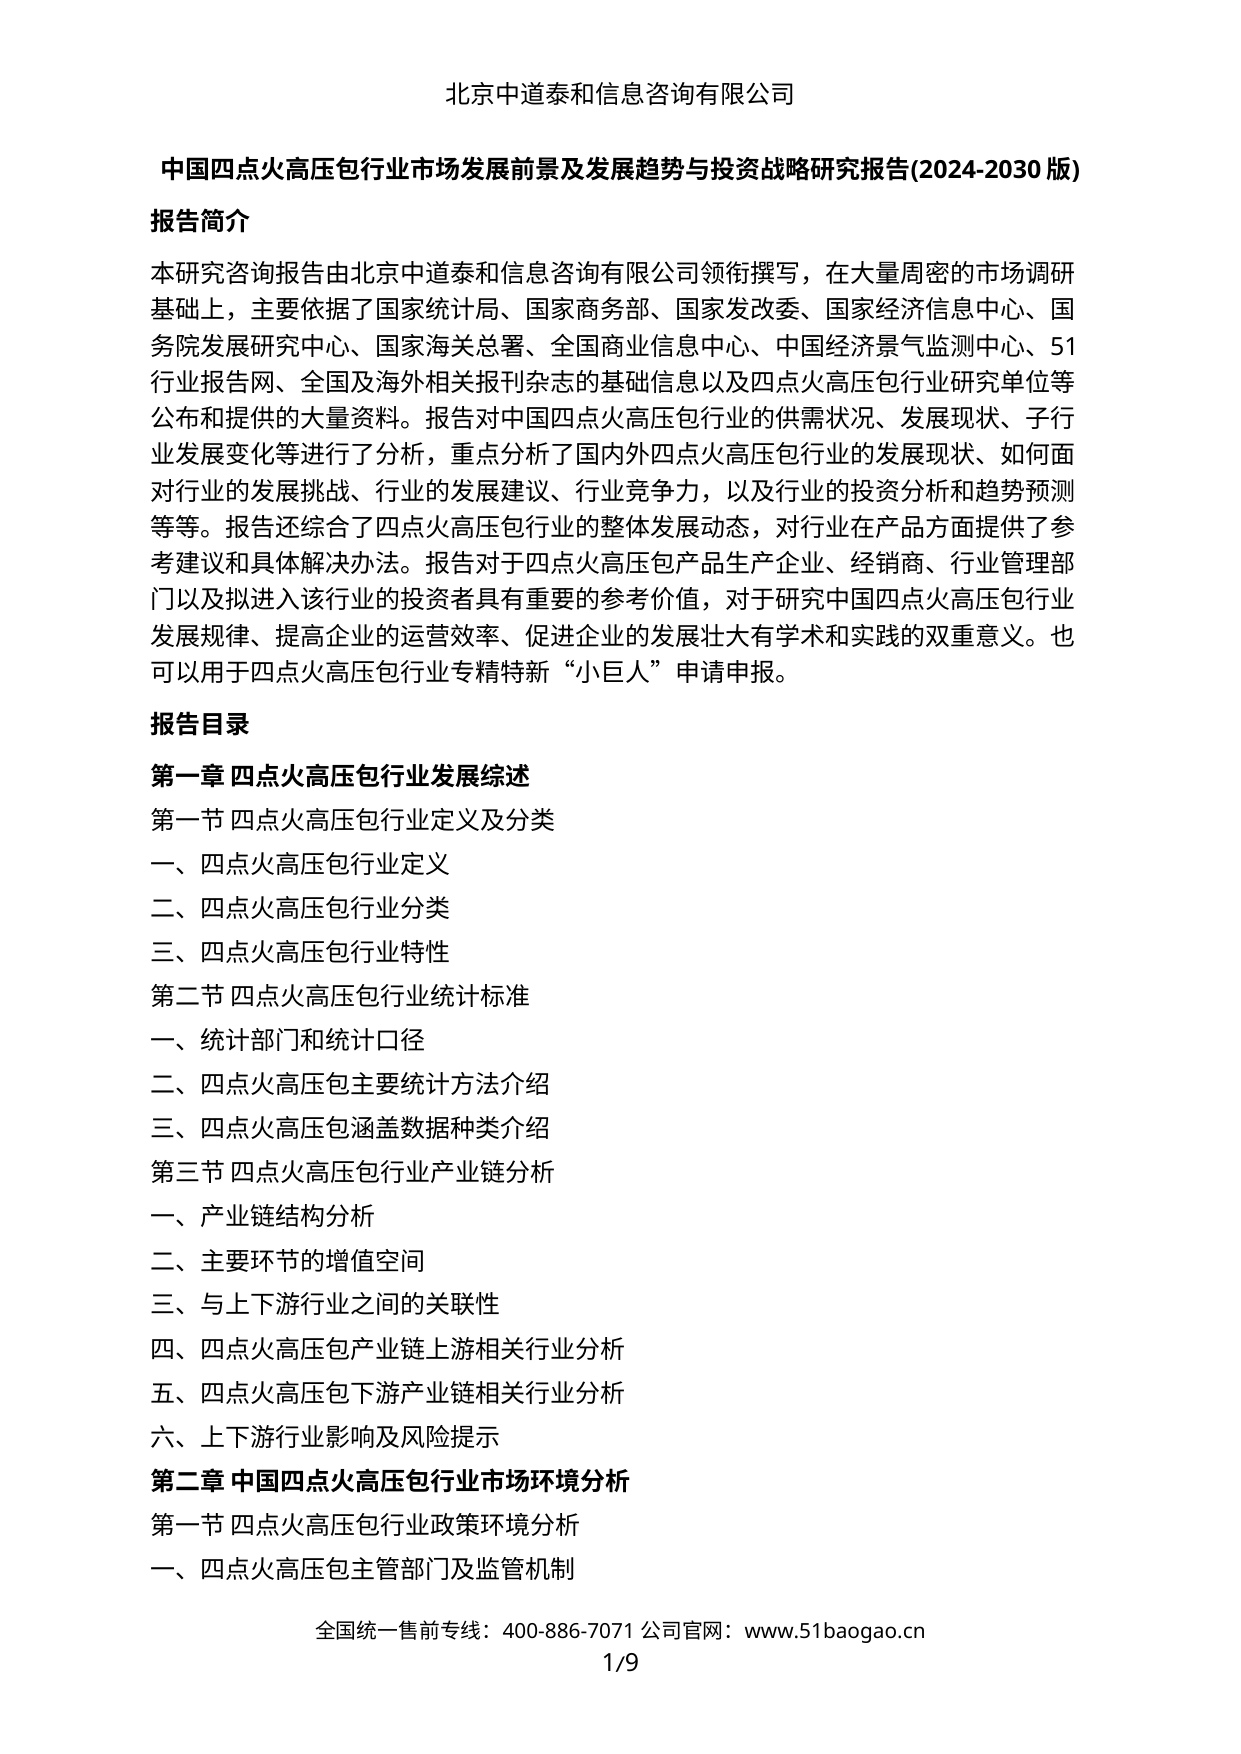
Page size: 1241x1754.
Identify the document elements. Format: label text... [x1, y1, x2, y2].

text 一、四点火高压包行业定义 [150, 844, 1090, 881]
text 二、四点火高压包行业分类 [150, 888, 1090, 925]
text 第一节 四点火高压包行业政策环境分析 [150, 1505, 1090, 1542]
text 第二节 四点火高压包行业统计标准 [150, 977, 1090, 1013]
text 本研究咨询报告由北京中道泰和信息咨询有限公司领衔撰写，在大量周密的市场调研基础上，主要依据了国家统计局、国家商务部、国家发改委、国家经济信息中心、国务院发展研究中心、国家海关总署、全国商业信息中心、中国经济景气监测中心、51行业报告网、全国及海外相关报刊杂志的基础信息以及四点火高压包行业研究单位等公布和提供的大量资料。报告对中国四点火高压包行业的供需状况、发展现状、子行业发展变化等进行了分析，重点分析了国内外四点火高压包行业的发展现状、如何面对行业的发展挑战、行业的发展建议、行业竞争力，以及行业的投资分析和趋势预测等等。报告还综合了四点火高压包行业的整体发展动态，对行业在产品方面提供了参考建议和具体解决办法。报告对于四点火高压包产品生产企业、经销商、行业管理部门以及拟进入该行业的投资者具有重要的参考价值，对于研究中国四点火高压包行业发展规律、提高企业的运营效率、促进企业的发展壮大有学术和实践的双重意义。也可以用于四点火高压包行业专精特新“小巨人”申请申报。 [150, 254, 1090, 689]
text 一、产业链结构分析 [150, 1197, 1090, 1233]
text 一、统计部门和统计口径 [150, 1021, 1090, 1057]
text 报告简介 [150, 202, 1090, 238]
text 三、四点火高压包涵盖数据种类介绍 [150, 1109, 1090, 1145]
text 中国四点火高压包行业市场发展前景及发展趋势与投资战略研究报告(2024-2030版) [150, 150, 1090, 186]
text 六、上下游行业影响及风险提示 [150, 1417, 1090, 1453]
text 一、四点火高压包主管部门及监管机制 [150, 1549, 1090, 1586]
text 二、四点火高压包主要统计方法介绍 [150, 1065, 1090, 1101]
text 第二章 中国四点火高压包行业市场环境分析 [150, 1461, 1090, 1497]
text 五、四点火高压包下游产业链相关行业分析 [150, 1373, 1090, 1409]
text 二、主要环节的增值空间 [150, 1241, 1090, 1277]
text 三、四点火高压包行业特性 [150, 932, 1090, 969]
text 四、四点火高压包产业链上游相关行业分析 [150, 1329, 1090, 1365]
text 第一节 四点火高压包行业定义及分类 [150, 800, 1090, 837]
text 第三节 四点火高压包行业产业链分析 [150, 1153, 1090, 1189]
text 报告目录 [150, 704, 1090, 741]
text 三、与上下游行业之间的关联性 [150, 1285, 1090, 1321]
text 第一章 四点火高压包行业发展综述 [150, 756, 1090, 792]
